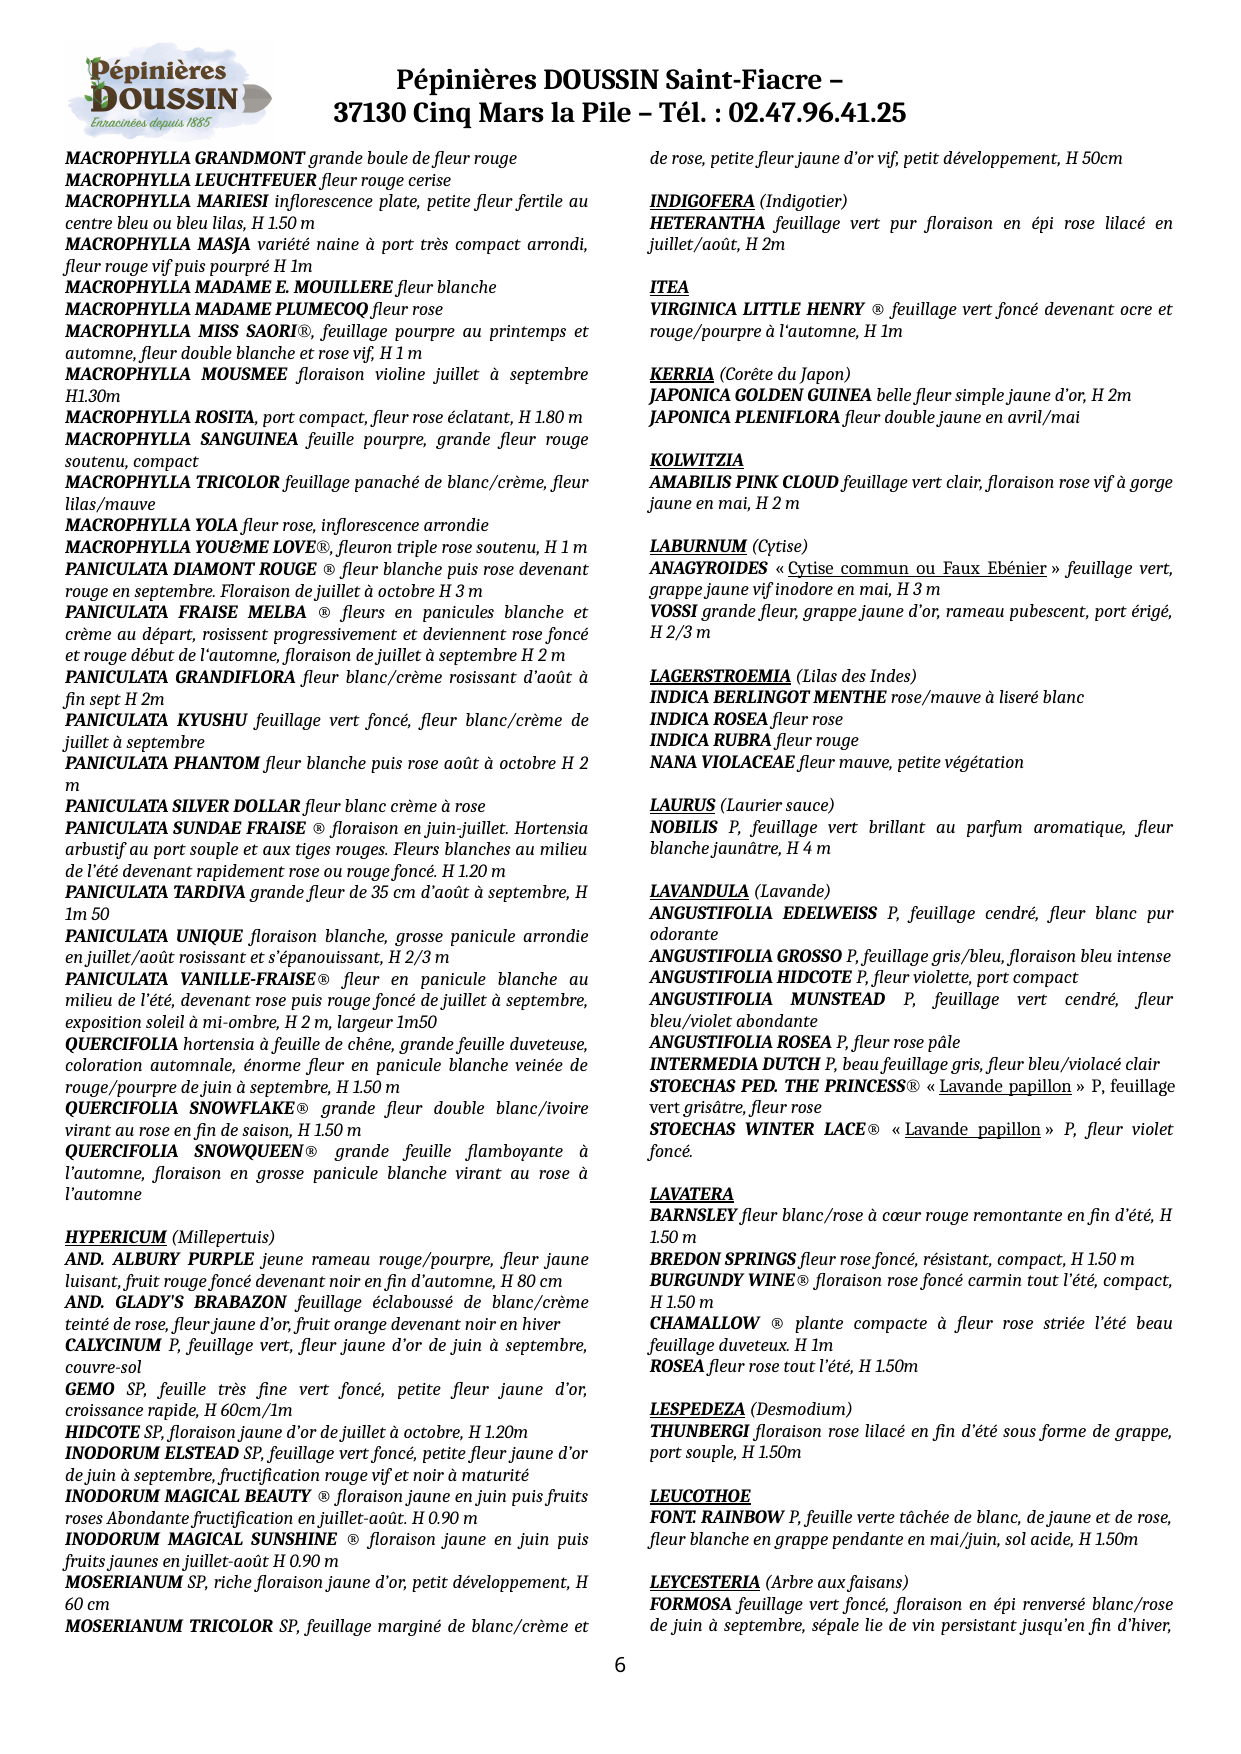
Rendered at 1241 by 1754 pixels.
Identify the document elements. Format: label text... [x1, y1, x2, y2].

text BREDON SPRINGS fleur rose foncé, résistant, compact, H 1.50 m [649, 1248, 1175, 1269]
text PANICULATA GRANDIFLORA fleur blanc/crème rosissant d’août à fin sept H 2m [65, 666, 591, 709]
text PANICULATA SUNDAE FRAISE ® floraison en juin-juillet. Hortensia arbustif au port souple et aux tiges rouges. Fleurs blanches au milieu de l’été devenant rapidement rose ou rouge foncé. H 1.20 m [65, 817, 591, 882]
text ANAGYROIDES « Cytise commun ou Faux Ebénier » feuillage vert, grappe jaune vif inodore en mai, H 3 m [649, 557, 1175, 601]
text VOSSI grande fleur, grappe jaune d’or, rameau pubescent, port érigé, H 2/3 m [649, 601, 1175, 644]
text MACROPHYLLA SANGUINEA feuille pourpre, grande fleur rouge soutenu, compact [65, 429, 591, 472]
text ANGUSTIFOLIA HIDCOTE P, fleur violette, port compact [649, 967, 1175, 989]
text LEUCOTHOE [649, 1485, 1175, 1507]
text MACROPHYLLA LEUCHTFEUER fleur rouge cerise [65, 169, 591, 191]
text QUERCIFOLIA SNOWQUEEN® grande feuille flamboyante à l’automne, floraison en grosse panicule blanche virant au rose à l’automne [65, 1141, 591, 1206]
text MACROPHYLLA YOLA fleur rose, inflorescence arrondie [65, 515, 591, 536]
text HIDCOTE SP, floraison jaune d’or de juillet à octobre, H 1.20m [65, 1421, 591, 1443]
text INODORUM MAGICAL BEAUTY ® floraison jaune en juin puis fruits roses Abondante fructification en juillet-août. H 0.90 m [65, 1486, 591, 1529]
text PANICULATA TARDIVA grande fleur de 35 cm d’août à septembre, H 1m 50 [65, 882, 591, 925]
text MACROPHYLLA MISS SAORI, feuillage pourpre au printemps et automne, fleur double blanche et rose vif, H 1 m [65, 320, 591, 364]
text MACROPHYLLA MOUSMEE floraison violine juillet à septembre H1.30m [65, 364, 591, 407]
text STOECHAS WINTER LACE® « Lavande papillon » P, fleur violet foncé. [649, 1119, 1175, 1162]
text INDICA ROSEA fleur rose [649, 708, 1175, 730]
text BURGUNDY WINE® floraison rose foncé carmin tout l’été, compact, H 1.50 m [649, 1269, 1175, 1313]
text LESPEDEZA (Desmodium) [649, 1399, 1175, 1421]
text MACROPHYLLA MARIESI inflorescence plate, petite fleur fertile au centre bleu ou bleu lilas, H 1.50 m [65, 191, 591, 234]
text PANICULATA DIAMONT ROUGE ® fleur blanche puis rose devenant rouge en septembre. Floraison de juillet à octobre H 3 m [65, 559, 591, 602]
text INDIGOFERA (Indigotier) [649, 191, 1175, 212]
text JAPONICA GOLDEN GUINEA belle fleur simple jaune d’or, H 2m [649, 385, 1175, 406]
picture [64, 40, 275, 143]
text BARNSLEY fleur blanc/rose à cœur rouge remontante en fin d’été, H 1.50 m [649, 1205, 1175, 1248]
text ANGUSTIFOLIA ROSEA P, fleur rose pâle [649, 1032, 1175, 1053]
text KOLWITZIA [649, 449, 1175, 471]
text JAPONICA PLENIFLORA fleur double jaune en avril/mai [649, 406, 1175, 428]
text QUERCIFOLIA hortensia à feuille de chêne, grande feuille duveteuse, coloration automnale, énorme fleur en panicule blanche veinée de rouge/pourpre de juin à septembre, H 1.50 m [65, 1033, 591, 1098]
text PANICULATA SILVER DOLLAR fleur blanc crème à rose [65, 796, 591, 817]
text AND. ALBURY PURPLE jeune rameau rouge/pourpre, fleur jaune luisant, fruit rouge foncé devenant noir en fin d’automne, H 80 cm [65, 1249, 591, 1292]
text LEYCESTERIA (Arbre aux faisans) [649, 1571, 1175, 1593]
text INTERMEDIA DUTCH P, beau feuillage gris, fleur bleu/violacé clair [649, 1053, 1175, 1075]
text PANICULATA VANILLE-FRAISE® fleur en panicule blanche au milieu de l’été, devenant rose puis rouge foncé de juillet à septembre, exposition soleil à mi-ombre, H 2 m, largeur 1m50 [65, 968, 591, 1033]
text AND. GLADY'S BRABAZON feuillage éclaboussé de blanc/crème teinté de rose, fleur jaune d’or, fruit orange devenant noir en hiver [65, 1292, 591, 1335]
text HETERANTHA feuillage vert pur floraison en épi rose lilacé en juillet/août, H 2m [649, 212, 1175, 256]
text ANGUSTIFOLIA EDELWEISS P, feuillage cendré, fleur blanc pur odorante [649, 902, 1175, 946]
text PANICULATA KYUSHU feuillage vert foncé, fleur blanc/crème de juillet à septembre [65, 709, 591, 753]
text KERRIA (Corête du Japon) [649, 363, 1175, 385]
text LAGERSTROEMIA (Lilas des Indes) [649, 665, 1175, 687]
text INODORUM MAGICAL SUNSHINE ® floraison jaune en juin puis fruits jaunes en juillet-août H 0.90 m [65, 1529, 591, 1572]
text LAVATERA [649, 1183, 1175, 1205]
text NANA VIOLACEAE fleur mauve, petite végétation [649, 751, 1175, 773]
text MACROPHYLLA MASJA variété naine à port très compact arrondi, fleur rouge vif puis pourpré H 1m [65, 234, 591, 277]
text ANGUSTIFOLIA GROSSO P, feuillage gris/bleu, floraison bleu intense [649, 946, 1175, 967]
text MACROPHYLLA ROSITA, port compact, fleur rose éclatant, H 1.80 m [65, 407, 591, 429]
text GEMO SP, feuille très fine vert foncé, petite fleur jaune d’or, croissance rapide, H 60cm/1m [65, 1378, 591, 1421]
text LAURUS (Laurier sauce) [649, 794, 1175, 816]
text AMABILIS PINK CLOUD feuillage vert clair, floraison rose vif à gorge jaune en mai, H 2 m [649, 471, 1175, 514]
text CHAMALLOW ® plante compacte à fleur rose striée l’été beau feuillage duveteux. H 1m [649, 1313, 1175, 1356]
text MOSERIANUM SP, riche floraison jaune d’or, petit développement, H 60 cm [65, 1572, 591, 1615]
text PANICULATA FRAISE MELBA ® fleurs en panicules blanche et crème au départ, rosissent progressivement et deviennent rose foncé et rouge début de l‘automne, floraison de juillet à septembre H 2 m [65, 602, 591, 666]
text MACROPHYLLA GRANDMONT grande boule de fleur rouge [65, 148, 591, 169]
text ROSEA fleur rose tout l’été, H 1.50m [649, 1356, 1175, 1377]
text INODORUM ELSTEAD SP, feuillage vert foncé, petite fleur jaune d’or de juin à septembre, fructification rouge vif et noir à maturité [65, 1443, 591, 1486]
text QUERCIFOLIA SNOWFLAKE® grande fleur double blanc/ivoire virant au rose en fin de saison, H 1.50 m [65, 1098, 591, 1141]
text MOSERIANUM TRICOLOR SP, feuillage marginé de blanc/crème et de rose, petite fleur jaune d’or vif, petit développement, H 50cm [649, 148, 1175, 169]
text NOBILIS P, feuillage vert brillant au parfum aromatique, fleur blanche jaunâtre, H 4 m [649, 816, 1175, 859]
text MACROPHYLLA YOU&ME LOVE, fleuron triple rose soutenu, H 1 m [65, 536, 591, 559]
text THUNBERGI floraison rose lilacé en fin d’été sous forme de grappe, port souple, H 1.50m [649, 1421, 1175, 1464]
text ITEA [649, 277, 1175, 299]
text HYPERICUM (Millepertuis) [65, 1227, 591, 1249]
text MOSERIANUM TRICOLOR SP, feuillage marginé de blanc/crème et de rose, petite fleur jaune d’or vif, petit développement, H 50cm [65, 1615, 591, 1637]
text INDICA BERLINGOT MENTHE rose/mauve à liseré blanc [649, 687, 1175, 708]
text VIRGINICA LITTLE HENRY ® feuillage vert foncé devenant ocre et rouge/pourpre à l‘automne, H 1m [649, 299, 1175, 342]
text STOECHAS PED. THE PRINCESS « Lavande papillon » P, feuillage vert grisâtre, fleur rose [649, 1075, 1175, 1119]
text CALYCINUM P, feuillage vert, fleur jaune d’or de juin à septembre, couvre-sol [65, 1335, 591, 1378]
text PANICULATA PHANTOM fleur blanche puis rose août à octobre H 2 m [65, 753, 591, 796]
text FONT. RAINBOW P, feuille verte tâchée de blanc, de jaune et de rose, fleur blanche en grappe pendante en mai/juin, sol acide, H 1.50m [649, 1507, 1175, 1550]
text LAVANDULA (Lavande) [649, 881, 1175, 902]
text MACROPHYLLA MADAME PLUMECOQ fleur rose [65, 299, 591, 320]
text MACROPHYLLA MADAME E. MOUILLERE fleur blanche [65, 277, 591, 299]
text INDICA RUBRA fleur rouge [649, 730, 1175, 751]
text PANICULATA UNIQUE floraison blanche, grosse panicule arrondie en juillet/août rosissant et s’épanouissant, H 2/3 m [65, 925, 591, 968]
text LABURNUM (Cytise) [649, 536, 1175, 557]
text ANGUSTIFOLIA MUNSTEAD P, feuillage vert cendré, fleur bleu/violet abondante [649, 989, 1175, 1032]
text MACROPHYLLA TRICOLOR feuillage panaché de blanc/crème, fleur lilas/mauve [65, 472, 591, 515]
